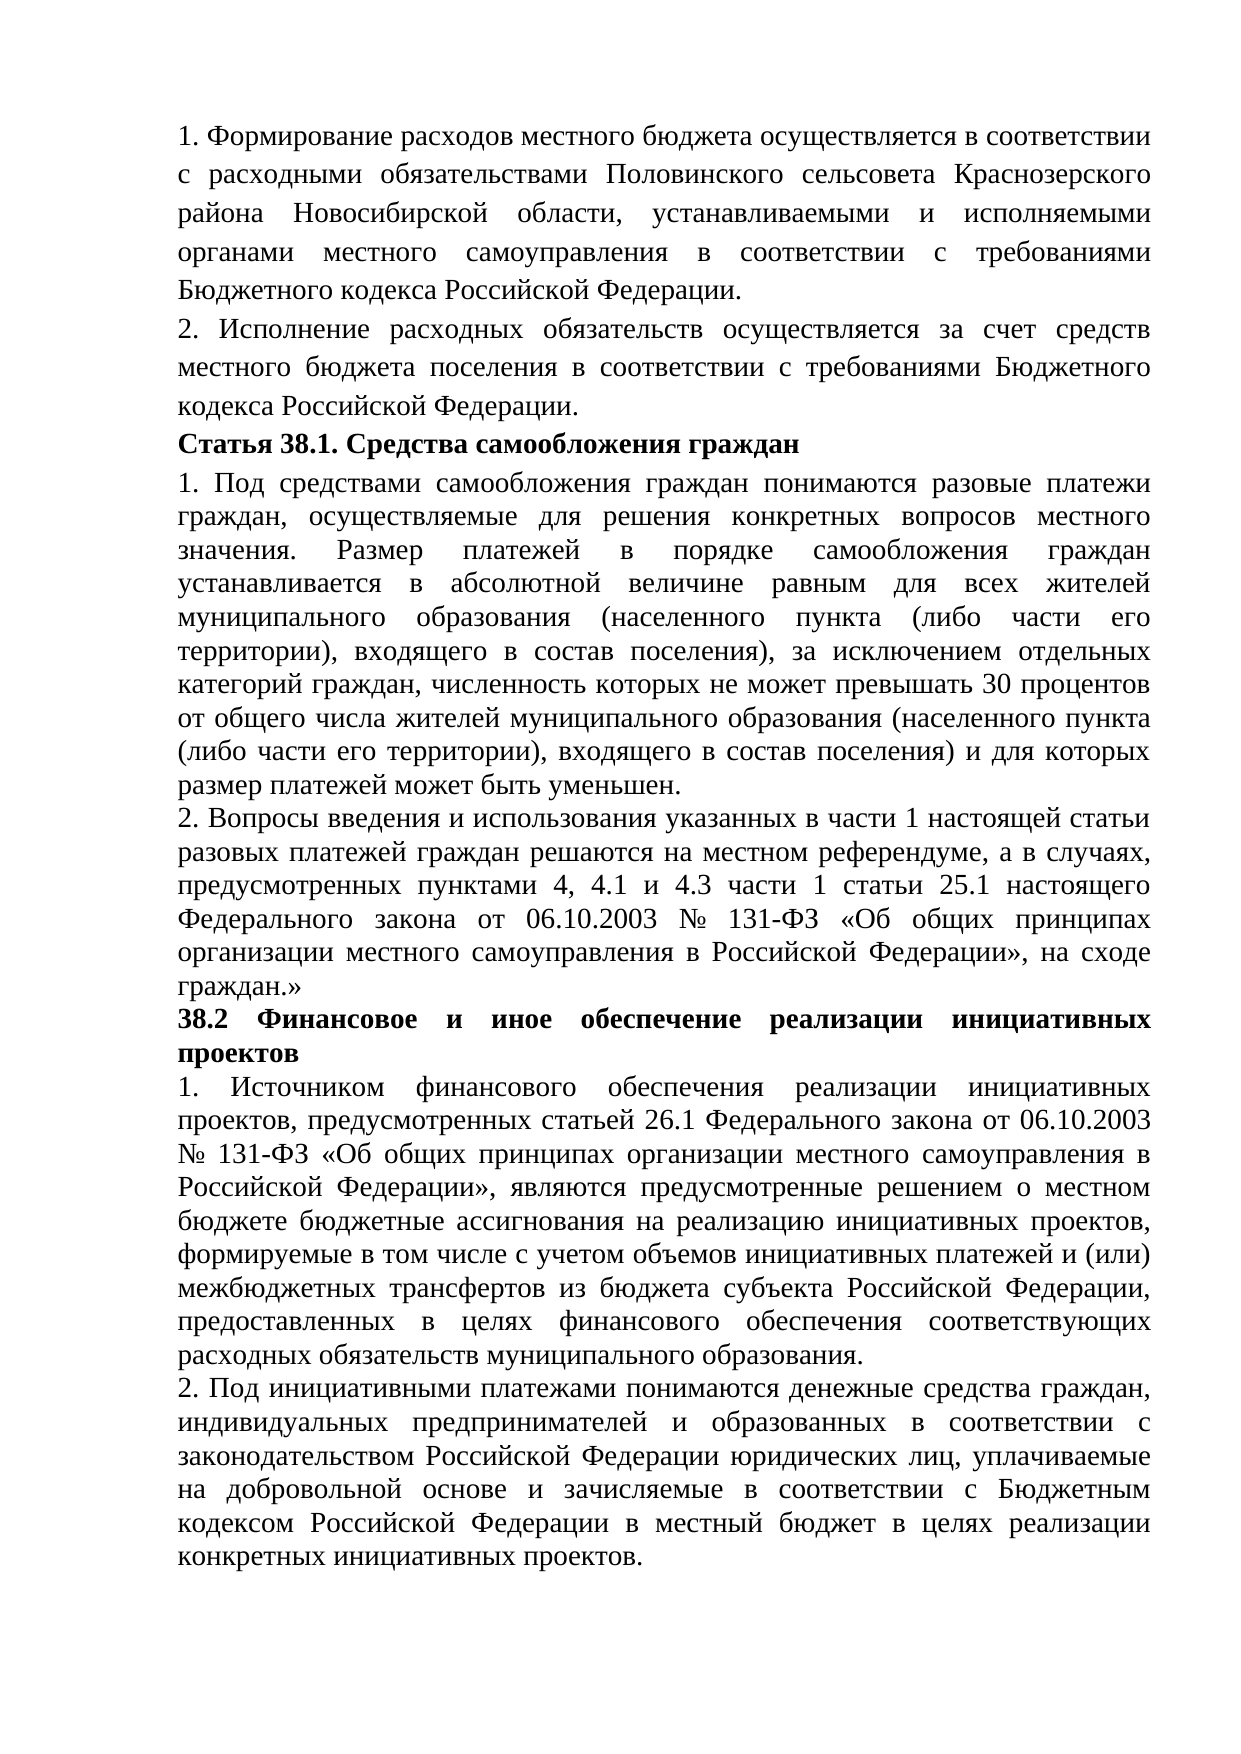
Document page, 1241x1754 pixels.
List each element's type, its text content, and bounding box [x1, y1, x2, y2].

text 2. Под инициативными платежами понимаются денежные средства граждан, индивидуальных предпринимателей и образованных в соответствии с законодательством Российской Федерации юридических лиц, уплачиваемые на добровольной основе и зачисляемые в соответствии с Бюджетным кодексом Российской Федерации в местный бюджет в целях реализации конкретных инициативных проектов. [177, 1371, 1152, 1572]
text 2. Исполнение расходных обязательств осуществляется за счет средств местного бюджета поселения в соответствии с требованиями Бюджетного кодекса Российской Федерации. [177, 311, 1152, 421]
text 2. Вопросы введения и использования указанных в части 1 настоящей статьи разовых платежей граждан решаются на местном референдуме, а в случаях, предусмотренных пунктами 4, 4.1 и 4.3 части 1 статьи 25.1 настоящего Федерального закона от 06.10.2003 № 131-ФЗ «Об общих принципах организации местного самоуправления в Российской Федерации», на сходе граждан.» [177, 800, 1152, 1002]
text 1. Источником финансового обеспечения реализации инициативных проектов, предусмотренных статьей 26.1 Федерального закона от 06.10.2003 № 131-ФЗ «Об общих принципах организации местного самоуправления в Российской Федерации», являются предусмотренные решением о местном бюджете бюджетные ассигнования на реализацию инициативных проектов, формируемые в том числе с учетом объемов инициативных платежей и (или) межбюджетных трансфертов из бюджета субъекта Российской Федерации, предоставленных в целях финансового обеспечения соответствующих расходных обязательств муниципального образования. [177, 1069, 1152, 1371]
text 38.2 Финансовое и иное обеспечение реализации инициативных проектов [177, 1002, 1152, 1069]
text 1. Под средствами самообложения граждан понимаются разовые платежи граждан, осуществляемые для решения конкретных вопросов местного значения. Размер платежей в порядке самообложения граждан устанавливается в абсолютной величине равным для всех жителей муниципального образования (населенного пункта (либо части его территории), входящего в состав поселения), за исключением отдельных категорий граждан, численность которых не может превышать 30 процентов от общего числа жителей муниципального образования (населенного пункта (либо части его территории), входящего в состав поселения) и для которых размер платежей может быть уменьшен. [177, 465, 1152, 800]
text 1. Формирование расходов местного бюджета осуществляется в соответствии с расходными обязательствами Половинского сельсовета Краснозерского района Новосибирской области, устанавливаемыми и исполняемыми органами местного самоуправления в соответствии с требованиями Бюджетного кодекса Российской Федерации. [177, 118, 1152, 306]
text Статья 38.1. Средства самообложения граждан [177, 426, 1152, 460]
